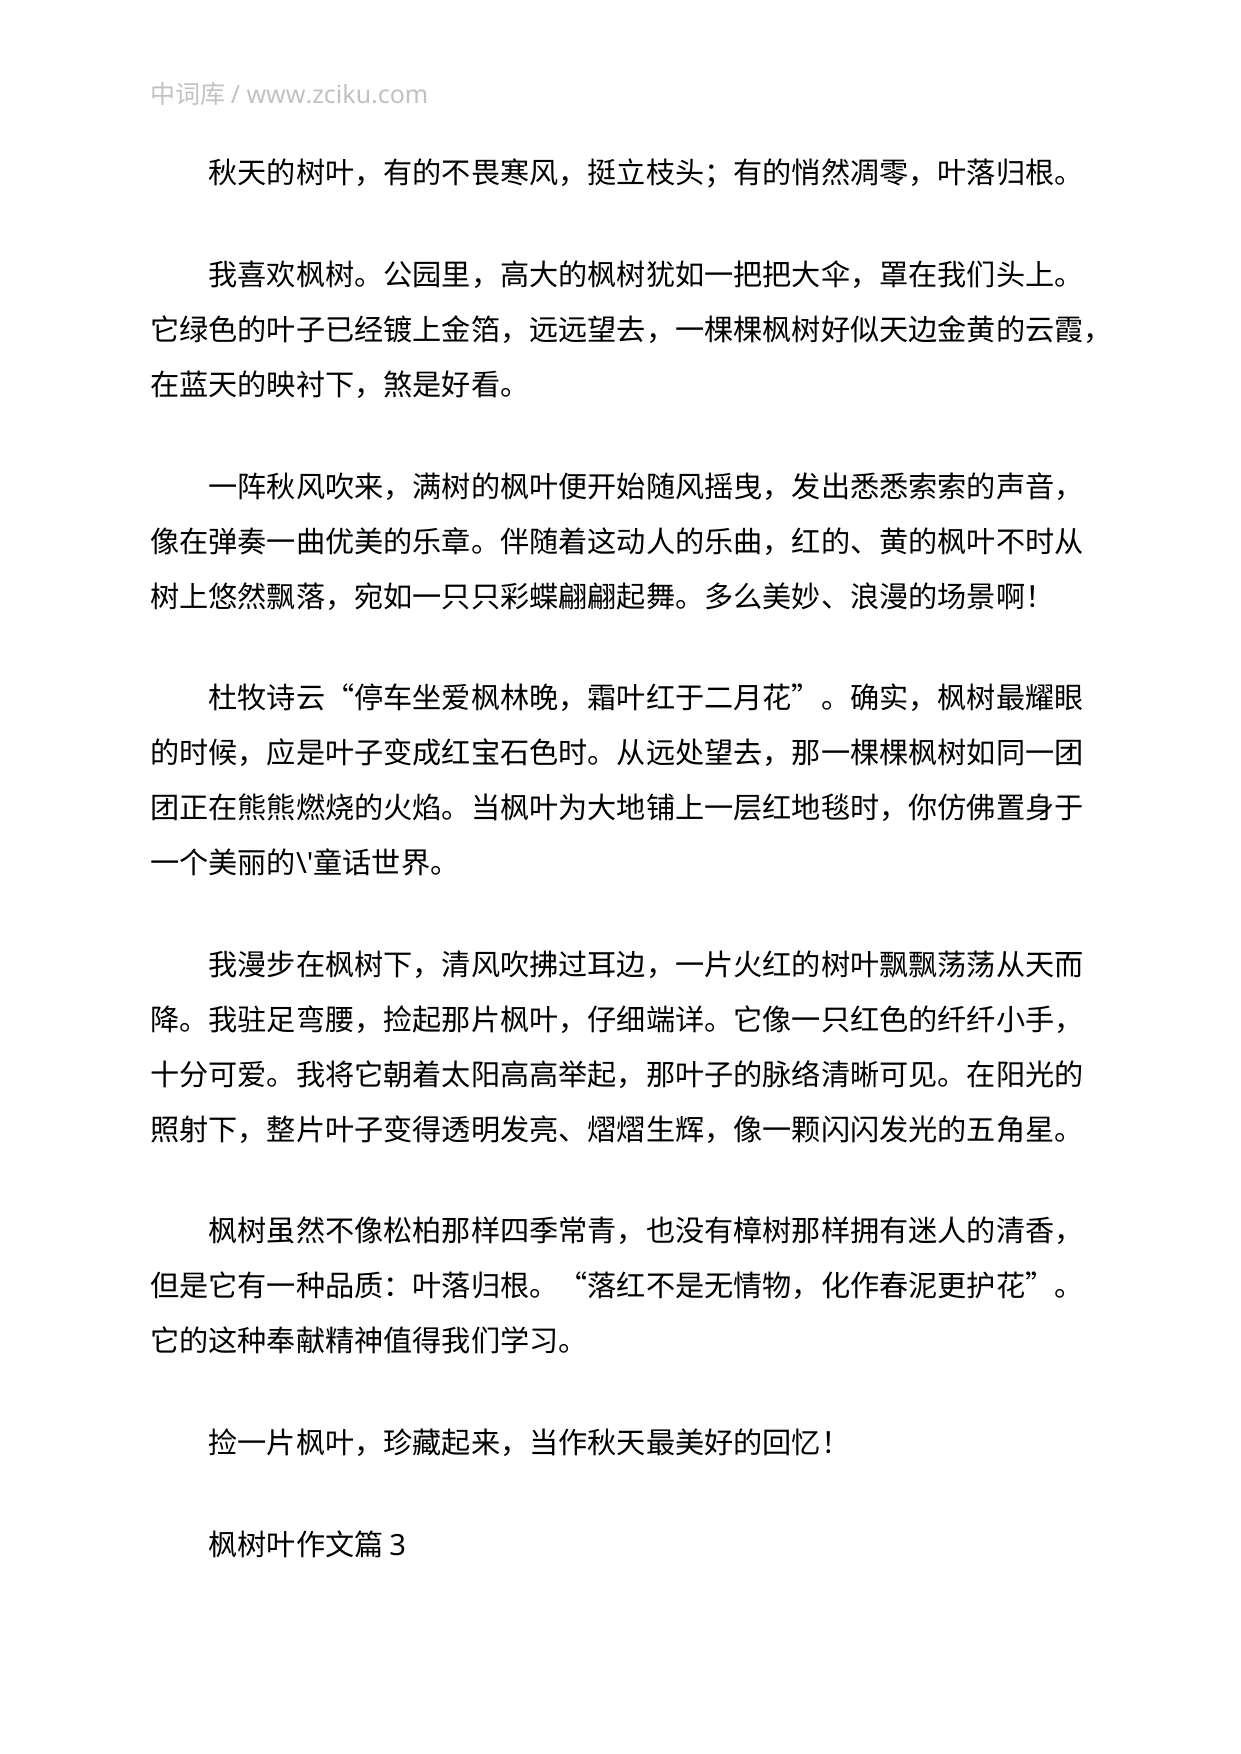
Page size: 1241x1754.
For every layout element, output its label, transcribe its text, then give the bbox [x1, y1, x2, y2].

text 枫树叶作文篇3 [150, 1521, 1090, 1564]
text 我喜欢枫树。公园里，高大的枫树犹如一把把大伞，罩在我们头上。它绿色的叶子已经镀上金箔，远远望去，一棵棵枫树好似天边金黄的云霞，在蓝天的映衬下，煞是好看。 [150, 252, 1090, 404]
text 一阵秋风吹来，满树的枫叶便开始随风摇曳，发出悉悉索索的声音，像在弹奏一曲优美的乐章。伴随着这动人的乐曲，红的、黄的枫叶不时从树上悠然飘落，宛如一只只彩蝶翩翩起舞。多么美妙、浪漫的场景啊！ [150, 463, 1090, 615]
text 捡一片枫叶，珍藏起来，当作秋天最美好的回忆！ [150, 1419, 1090, 1462]
text 杜牧诗云“停车坐爱枫林晚，霜叶红于二月花”。确实，枫树最耀眼的时候，应是叶子变成红宝石色时。从远处望去，那一棵棵枫树如同一团团正在熊熊燃烧的火焰。当枫叶为大地铺上一层红地毯时，你仿佛置身于一个美丽的\'童话世界。 [150, 675, 1090, 882]
text 秋天的树叶，有的不畏寒风，挺立枝头；有的悄然凋零，叶落归根。 [150, 150, 1090, 192]
text 枫树虽然不像松柏那样四季常青，也没有樟树那样拥有迷人的清香，但是它有一种品质：叶落归根。“落红不是无情物，化作春泥更护花”。它的这种奉献精神值得我们学习。 [150, 1208, 1090, 1360]
text 我漫步在枫树下，清风吹拂过耳边，一片火红的树叶飘飘荡荡从天而降。我驻足弯腰，捡起那片枫叶，仔细端详。它像一只红色的纤纤小手，十分可爱。我将它朝着太阳高高举起，那叶子的脉络清晰可见。在阳光的照射下，整片叶子变得透明发亮、熠熠生辉，像一颗闪闪发光的五角星。 [150, 942, 1090, 1148]
